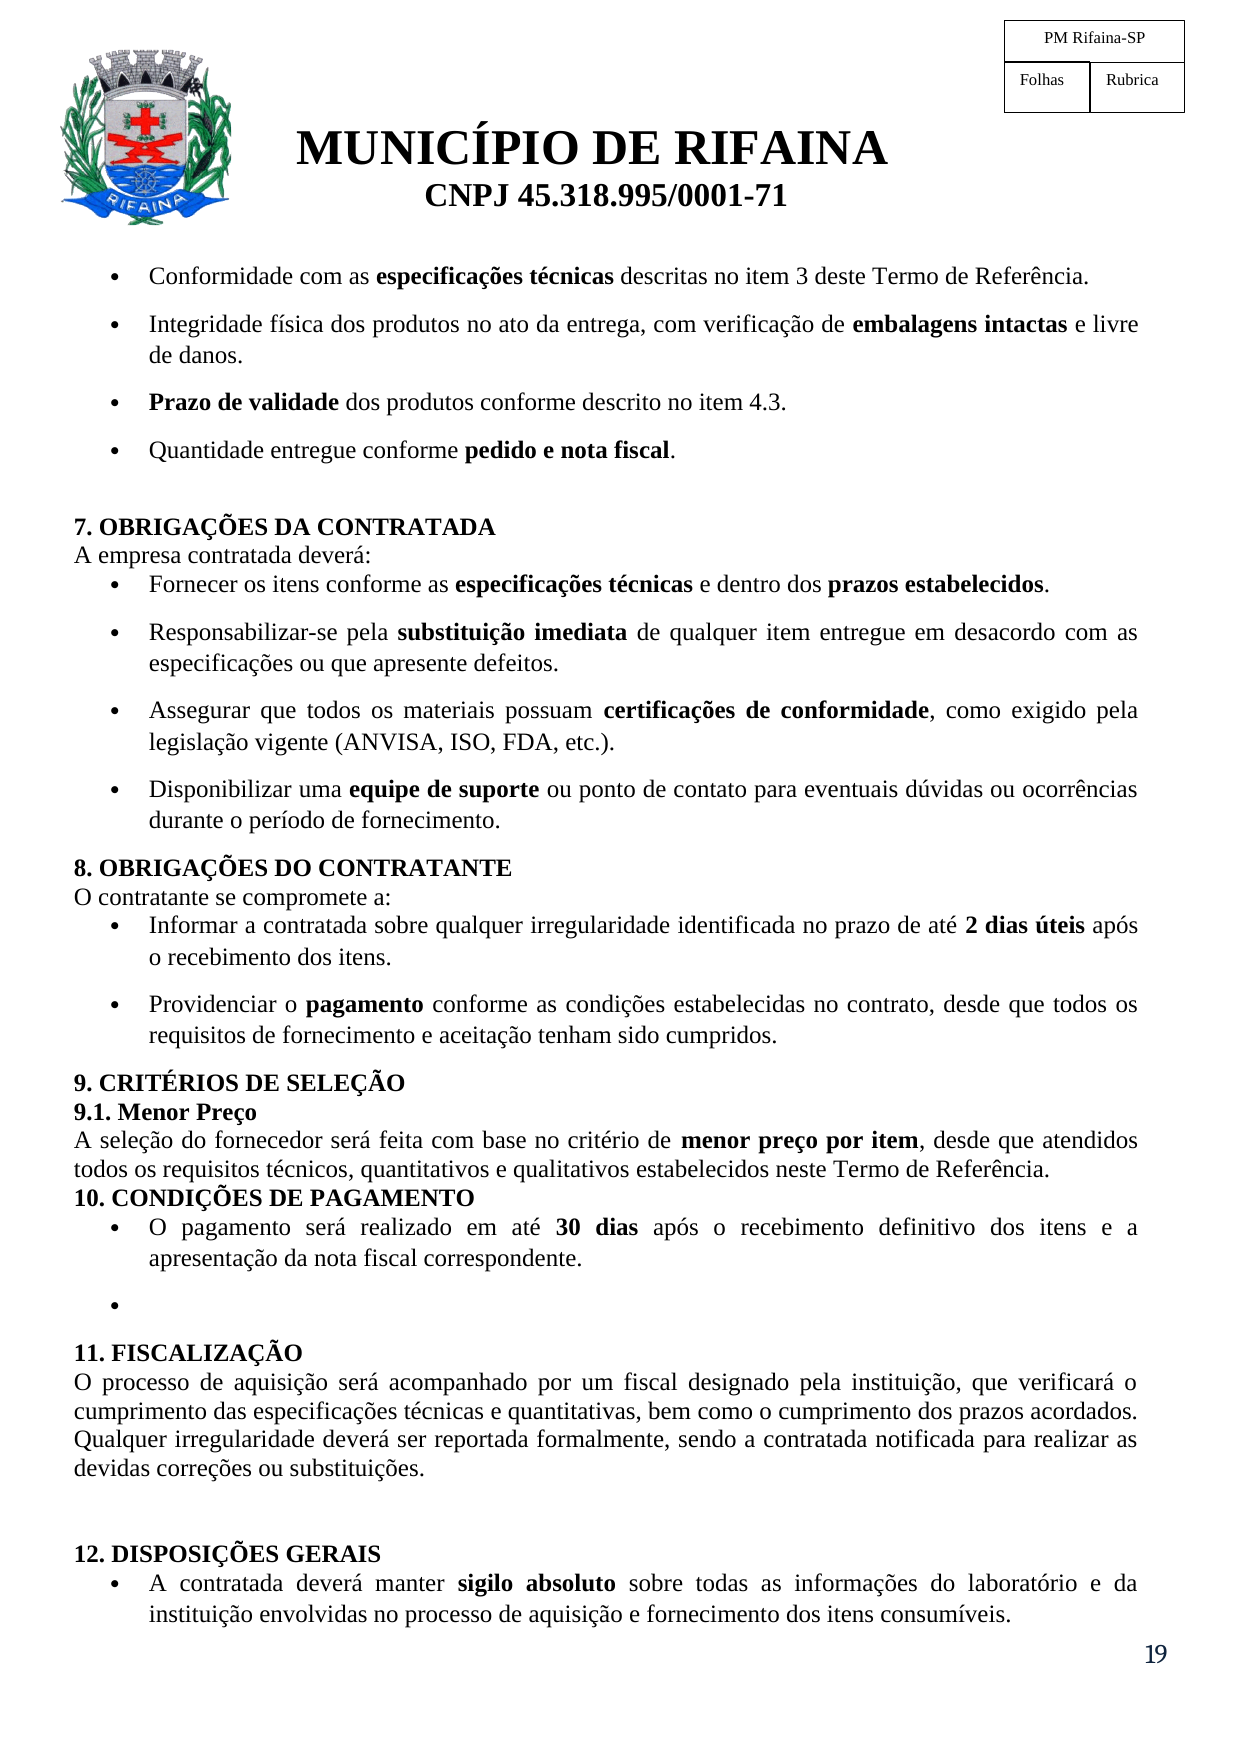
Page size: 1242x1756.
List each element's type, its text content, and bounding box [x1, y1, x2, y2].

list Conformidade com as especificações técnicas descritas no item 3 deste Termo de Referência. [111, 261, 1138, 290]
text 9.1. Menor Preço [74, 1097, 1138, 1126]
text 7. OBRIGAÇÕES DA CONTRATADA [74, 512, 1138, 540]
list Informar a contratada sobre qualquer irregularidade identificada no prazo de até 2 dias úteis após o recebimento dos itens. [111, 911, 1138, 970]
text A empresa contratada deverá: [74, 540, 1138, 569]
list Integridade física dos produtos no ato da entrega, com verificação de embalagens intactas e livre de danos. [111, 309, 1138, 368]
list Disponibilizar uma equipe de suporte ou ponto de contato para eventuais dúvidas ou ocorrências durante o período de fornecimento. [111, 774, 1138, 834]
text 8. OBRIGAÇÕES DO CONTRATANTE [74, 853, 1138, 882]
list Assegurar que todos os materiais possuam certificações de conformidade, como exigido pela legislação vigente (ANVISA, ISO, FDA, etc.). [111, 696, 1138, 755]
list Prazo de validade dos produtos conforme descrito no item 4.3. [111, 387, 1138, 416]
list Fornecer os itens conforme as especificações técnicas e dentro dos prazos estabelecidos. [111, 569, 1138, 598]
list Quantidade entregue conforme pedido e nota fiscal. [111, 435, 1138, 464]
text 12. DISPOSIÇÕES GERAIS [74, 1539, 1138, 1568]
text O processo de aquisição será acompanhado por um fiscal designado pela instituição, que verificará o cumprimento das especificações técnicas e quantitativas, bem como o cumprimento dos prazos acordados. Qualquer irregularidade deverá ser reportada formalmente, sendo a contratada notificada para realizar as devidas correções ou substituições. [74, 1367, 1138, 1482]
text 11. FISCALIZAÇÃO [74, 1338, 1138, 1367]
text A seleção do fornecedor será feita com base no critério de menor preço por item, desde que atendidos todos os requisitos técnicos, quantitativos e qualitativos estabelecidos neste Termo de Referência. [74, 1126, 1138, 1183]
list O pagamento será realizado em até 30 dias após o recebimento definitivo dos itens e a apresentação da nota fiscal correspondente. [111, 1212, 1138, 1272]
picture [59, 47, 232, 226]
list Providenciar o pagamento conforme as condições estabelecidas no contrato, desde que todos os requisitos de fornecimento e aceitação tenham sido cumpridos. [111, 989, 1138, 1049]
text O contratante se compromete a: [74, 882, 1138, 911]
list A contratada deverá manter sigilo absoluto sobre todas as informações do laboratório e da instituição envolvidas no processo de aquisição e fornecimento dos itens consumíveis. [111, 1568, 1138, 1628]
text 9. CRITÉRIOS DE SELEÇÃO [74, 1068, 1138, 1097]
text 10. CONDIÇÕES DE PAGAMENTO [74, 1183, 1138, 1212]
list Responsabilizar-se pela substituição imediata de qualquer item entregue em desacordo com as especificações ou que apresente defeitos. [111, 617, 1138, 677]
